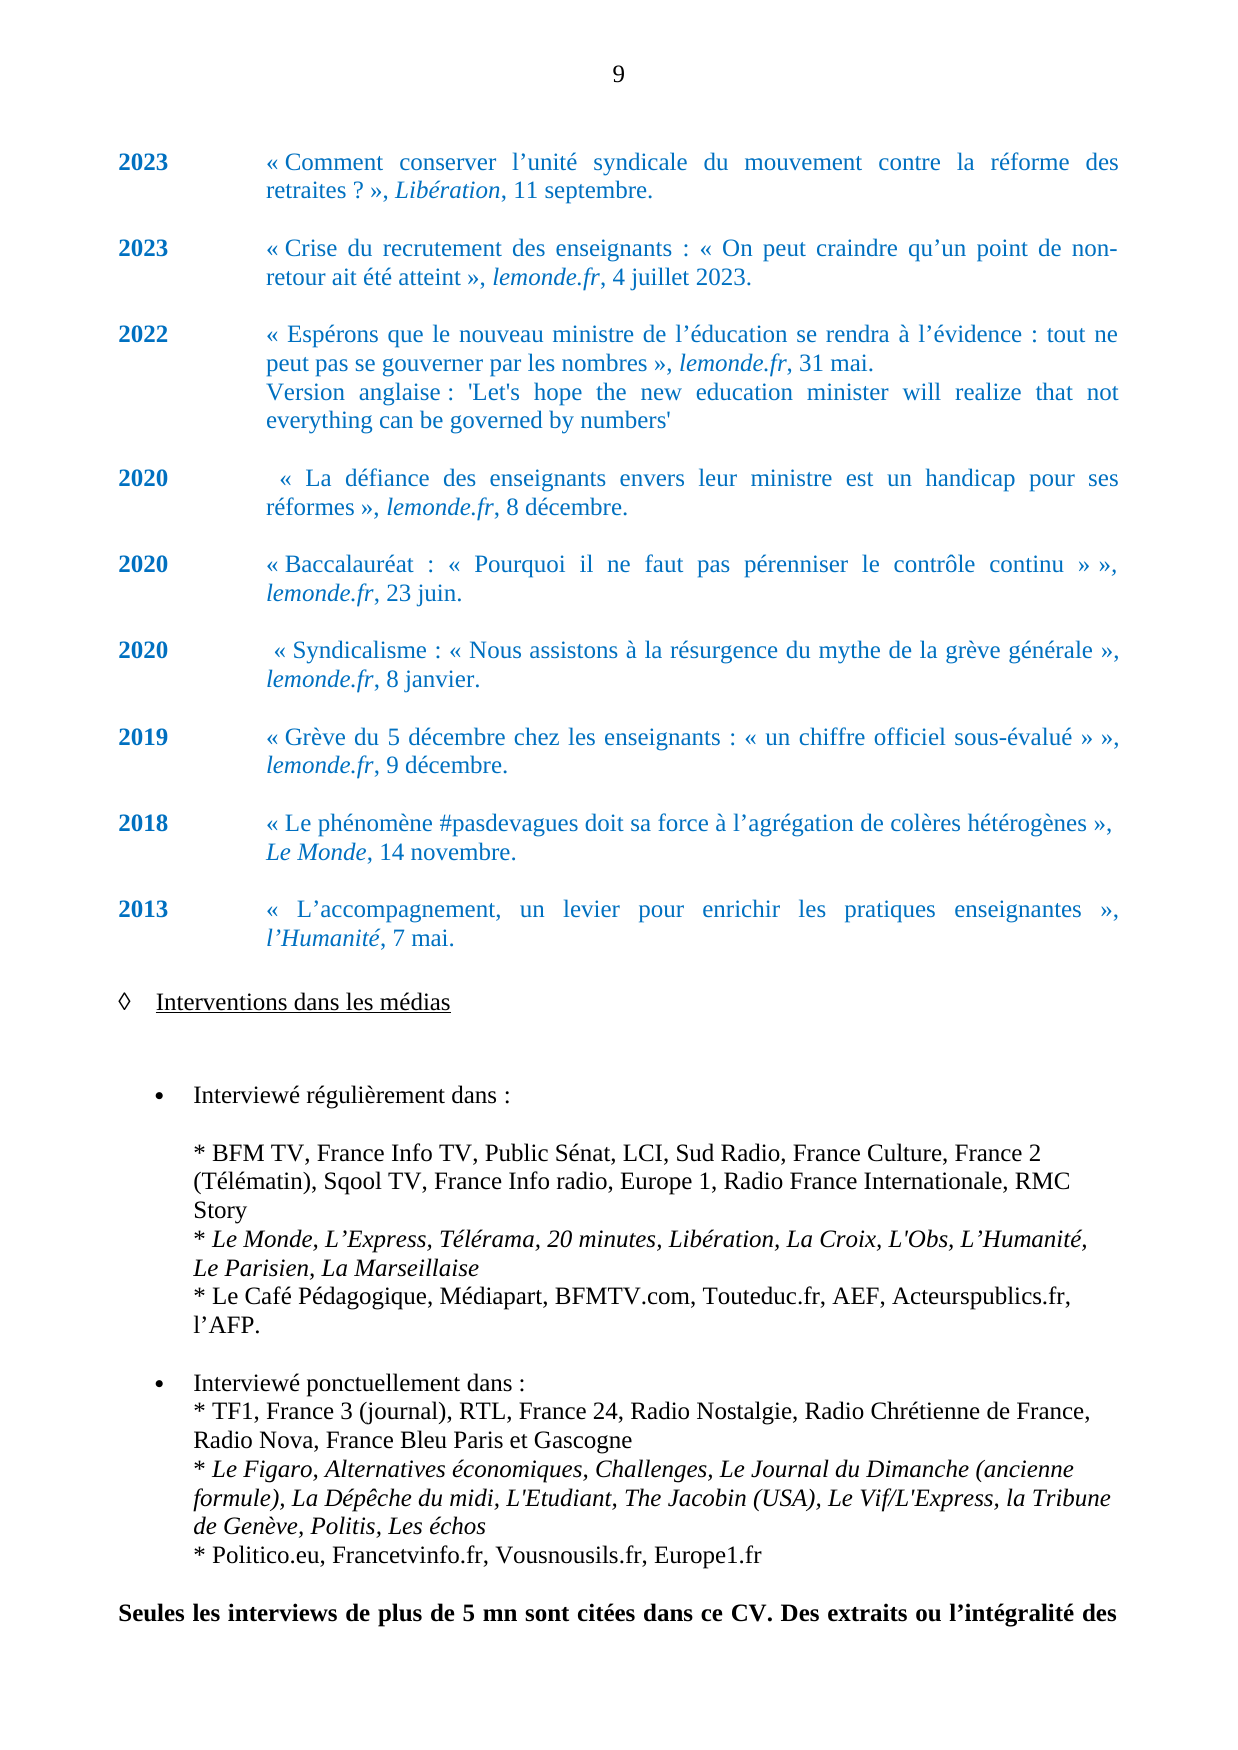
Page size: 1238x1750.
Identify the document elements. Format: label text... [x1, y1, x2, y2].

text 2022 « Espérons que le nouveau ministre de l’éducation se rendra à l’évidence : tout ne peut pas se gouverner par les nombres », lemonde.fr, 31 mai. [118, 319, 1119, 377]
text * Le Figaro, Alternatives économiques, Challenges, Le Journal du Dimanche (ancienne formule), La Dépêche du midi, L'Etudiant, The Jacobin (USA), Le Vif/L'Express, la Tribune de Genève, Politis, Les échos [193, 1454, 1119, 1540]
text Version anglaise : 'Let's hope the new education minister will realize that not everything can be governed by numbers' [118, 377, 1119, 434]
text * Politico.eu, Francetvinfo.fr, Vousnousils.fr, Europe1.fr [193, 1540, 1119, 1569]
list Interviewé régulièrement dans : [156, 1080, 1119, 1108]
text 2020 « La défiance des enseignants envers leur ministre est un handicap pour ses réformes », lemonde.fr, 8 décembre. [118, 463, 1119, 521]
text * Le Monde, L’Express, Télérama, 20 minutes, Libération, La Croix, L'Obs, L’Humanité, Le Parisien, La Marseillaise [193, 1224, 1119, 1281]
text 2020 « Syndicalisme : « Nous assistons à la résurgence du mythe de la grève générale », lemonde.fr, 8 janvier. [118, 636, 1119, 693]
text 2013 « L’accompagnement, un levier pour enrichir les pratiques enseignantes », l’Humanité, 7 mai. [118, 894, 1119, 952]
text 2018 « Le phénomène #pasdevagues doit sa force à l’agrégation de colères hétérogènes », Le Monde, 14 novembre. [118, 808, 1119, 866]
list Interviewé ponctuellement dans : [156, 1368, 1119, 1396]
text 2020 « Baccalauréat : « Pourquoi il ne faut pas pérenniser le contrôle continu » », lemonde.fr, 23 juin. [118, 549, 1119, 607]
text 2019 « Grève du 5 décembre chez les enseignants : « un chiffre officiel sous-évalué » », lemonde.fr, 9 décembre. [118, 722, 1119, 779]
text 2023 « Comment conserver l’unité syndicale du mouvement contre la réforme des retraites ? », Libération, 11 septembre. [118, 147, 1119, 204]
subtitle Interventions dans les médias [118, 987, 1119, 1016]
text * BFM TV, France Info TV, Public Sénat, LCI, Sud Radio, France Culture, France 2 (Télématin), Sqool TV, France Info radio, Europe 1, Radio France Internationale, RMC Story [193, 1138, 1119, 1224]
text 2023 « Crise du recrutement des enseignants : « On peut craindre qu’un point de non-retour ait été atteint », lemonde.fr, 4 juillet 2023. [118, 233, 1119, 291]
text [118, 1598, 1119, 1626]
text * Le Café Pédagogique, Médiapart, BFMTV.com, Touteduc.fr, AEF, Acteurspublics.fr, l’AFP. [193, 1281, 1119, 1339]
text * TF1, France 3 (journal), RTL, France 24, Radio Nostalgie, Radio Chrétienne de France, Radio Nova, France Bleu Paris et Gascogne [193, 1396, 1119, 1454]
